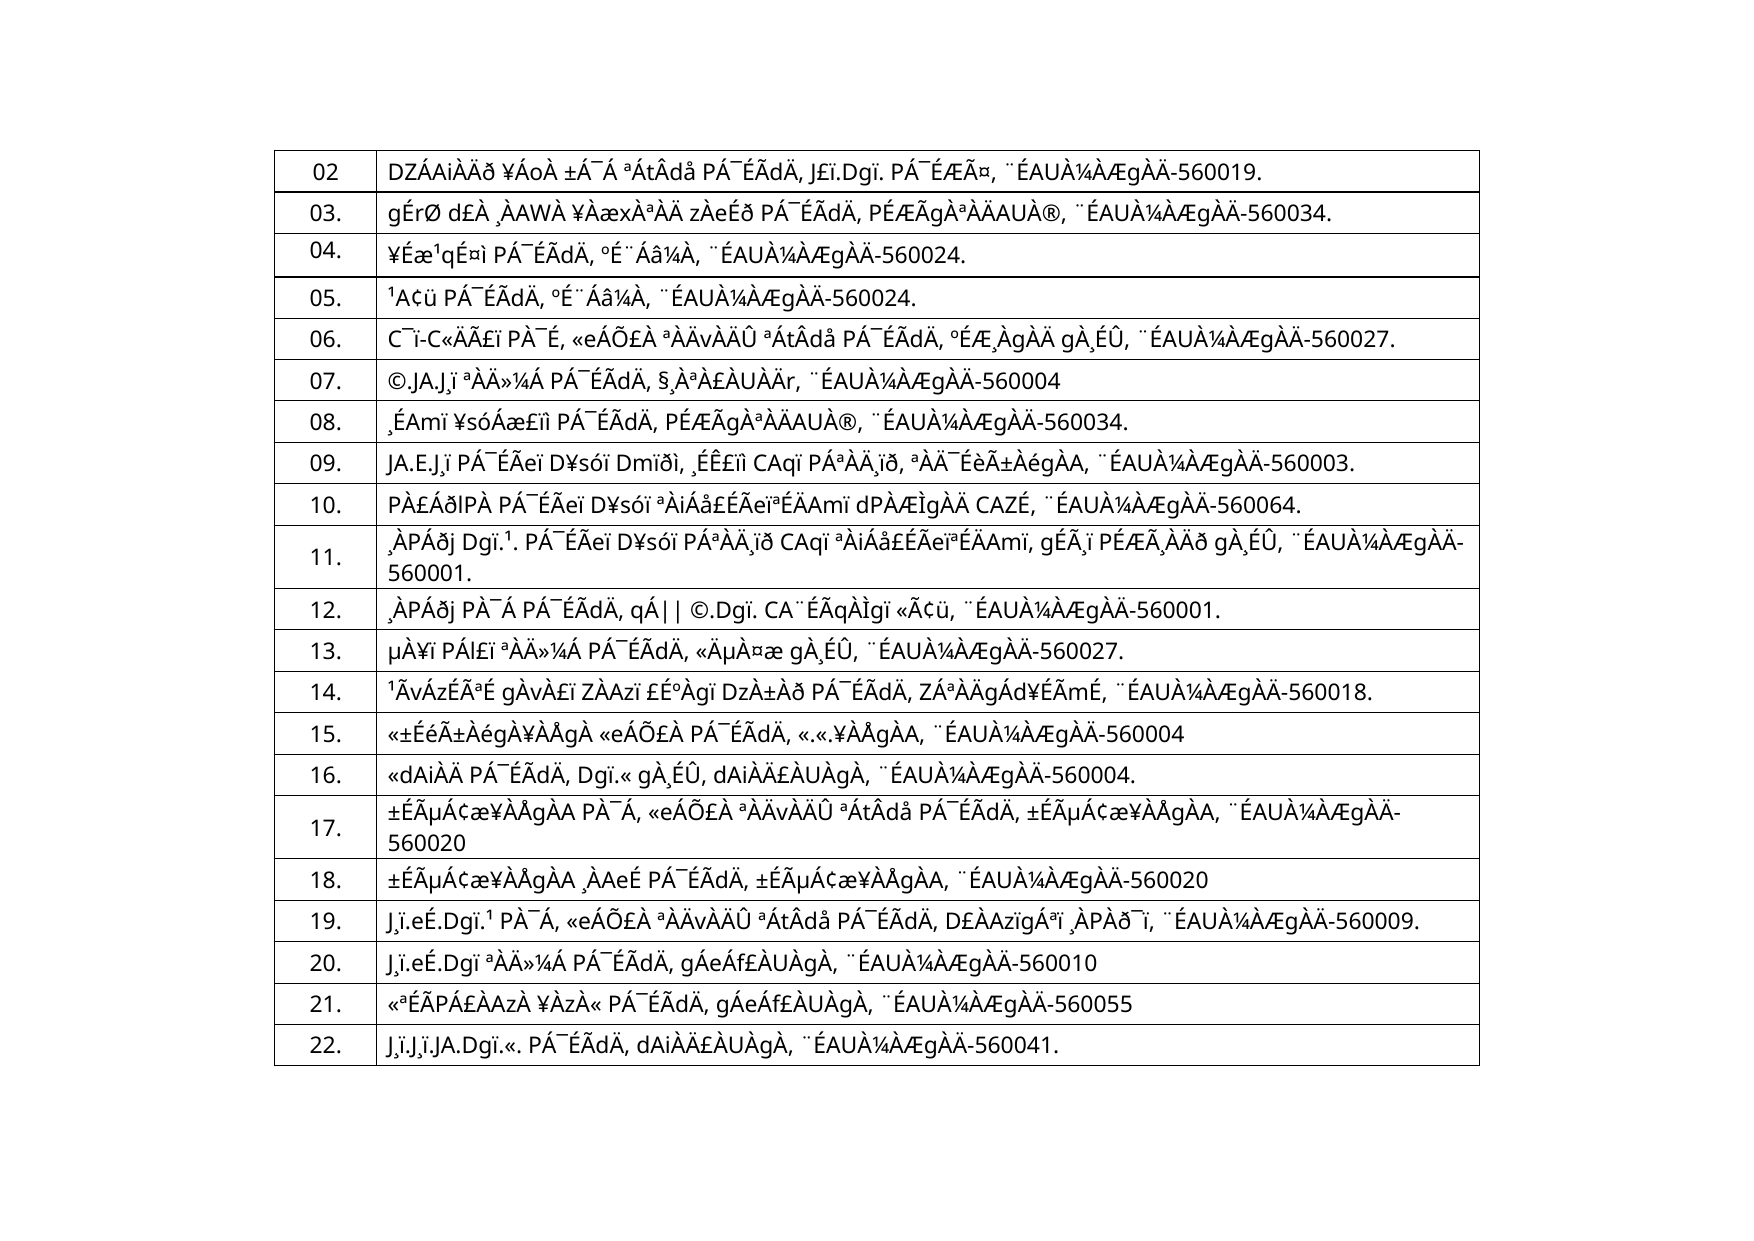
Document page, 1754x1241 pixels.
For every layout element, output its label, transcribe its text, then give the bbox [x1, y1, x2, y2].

table_cell 20. [275, 942, 376, 982]
table_cell ¹A¢ü PÁ¯ÉÃdÄ, ºÉ¨Áâ¼À, ¨ÉAUÀ¼ÀÆgÀÄ-560024. [377, 278, 1479, 318]
table_cell ¸ÀPÁðj Dgï.¹. PÁ¯ÉÃeï D¥sóï PÁªÀÄ¸ïð CAqï ªÀiÁå£ÉÃeïªÉÄAmï, gÉÃ¸ï PÉÆÃ¸ÀÄð gÀ¸ÉÛ, ¨ÉAUÀ¼ÀÆgÀÄ-560001. [377, 526, 1479, 588]
table_cell 09. [275, 443, 376, 483]
table_cell 15. [275, 713, 376, 753]
table_cell 02 [275, 151, 376, 191]
table_cell J¸ï.J¸ï.JA.Dgï.«. PÁ¯ÉÃdÄ, dAiÀÄ£ÀUÀgÀ, ¨ÉAUÀ¼ÀÆgÀÄ-560041. [377, 1025, 1479, 1065]
table_cell ¸ÉAmï ¥sóÁæ£ïì PÁ¯ÉÃdÄ, PÉÆÃgÀªÀÄAUÀ®, ¨ÉAUÀ¼ÀÆgÀÄ-560034. [377, 401, 1479, 442]
table_cell 22. [275, 1025, 376, 1065]
table_cell gÉrØ d£À ¸ÀAWÀ ¥ÀæxÀªÀÄ zÀeÉð PÁ¯ÉÃdÄ, PÉÆÃgÀªÀÄAUÀ®, ¨ÉAUÀ¼ÀÆgÀÄ-560034. [377, 193, 1479, 233]
table_cell «dAiÀÄ PÁ¯ÉÃdÄ, Dgï.« gÀ¸ÉÛ, dAiÀÄ£ÀUÀgÀ, ¨ÉAUÀ¼ÀÆgÀÄ-560004. [377, 755, 1479, 795]
table_cell 07. [275, 360, 376, 400]
table_cell JA.E.J¸ï PÁ¯ÉÃeï D¥sóï Dmïðì, ¸ÉÊ£ïì CAqï PÁªÀÄ¸ïð, ªÀÄ¯ÉèÃ±ÀégÀA, ¨ÉAUÀ¼ÀÆgÀÄ-560003. [377, 443, 1479, 483]
table_cell 03. [275, 193, 376, 233]
table_cell 16. [275, 755, 376, 795]
table_cell 10. [275, 484, 376, 524]
table_cell 05. [275, 278, 376, 318]
table_cell 12. [275, 589, 376, 629]
table_cell 11. [275, 526, 376, 588]
table_cell «ªÉÃPÁ£ÀAzÀ ¥ÀzÀ« PÁ¯ÉÃdÄ, gÁeÁf£ÀUÀgÀ, ¨ÉAUÀ¼ÀÆgÀÄ-560055 [377, 984, 1479, 1024]
table_cell ¹ÃvÁzÉÃªÉ gÀvÀ£ï ZÀAzï £ÉºÀgï DzÀ±Àð PÁ¯ÉÃdÄ, ZÁªÀÄgÁd¥ÉÃmÉ, ¨ÉAUÀ¼ÀÆgÀÄ-560018. [377, 672, 1479, 712]
table_cell 13. [275, 630, 376, 671]
table_cell J¸ï.eÉ.Dgï.¹ PÀ¯Á, «eÁÕ£À ªÀÄvÀÄÛ ªÁtÂdå PÁ¯ÉÃdÄ, D£ÀAzïgÁªï ¸ÀPÀð¯ï, ¨ÉAUÀ¼ÀÆgÀÄ-560009. [377, 901, 1479, 941]
table_cell 18. [275, 859, 376, 900]
table_cell ©.JA.J¸ï ªÀÄ»¼Á PÁ¯ÉÃdÄ, §¸ÀªÀ£ÀUÀÄr, ¨ÉAUÀ¼ÀÆgÀÄ-560004 [377, 360, 1479, 400]
table_cell DZÁAiÀÄð ¥ÁoÀ ±Á¯Á ªÁtÂdå PÁ¯ÉÃdÄ, J£ï.Dgï. PÁ¯ÉÆÃ¤, ¨ÉAUÀ¼ÀÆgÀÄ-560019. [377, 151, 1479, 191]
table_cell 19. [275, 901, 376, 941]
table_cell J¸ï.eÉ.Dgï ªÀÄ»¼Á PÁ¯ÉÃdÄ, gÁeÁf£ÀUÀgÀ, ¨ÉAUÀ¼ÀÆgÀÄ-560010 [377, 942, 1479, 982]
table_cell µÀ¥ï PÁl£ï ªÀÄ»¼Á PÁ¯ÉÃdÄ, «ÄµÀ¤æ gÀ¸ÉÛ, ¨ÉAUÀ¼ÀÆgÀÄ-560027. [377, 630, 1479, 671]
table_cell C¯ï-C«ÄÃ£ï PÀ¯É, «eÁÕ£À ªÀÄvÀÄÛ ªÁtÂdå PÁ¯ÉÃdÄ, ºÉÆ¸ÀgÀÄ gÀ¸ÉÛ, ¨ÉAUÀ¼ÀÆgÀÄ-560027. [377, 319, 1479, 359]
table_cell 14. [275, 672, 376, 712]
table_cell ¥Éæ¹qÉ¤ì PÁ¯ÉÃdÄ, ºÉ¨Áâ¼À, ¨ÉAUÀ¼ÀÆgÀÄ-560024. [377, 234, 1479, 276]
table_cell «±ÉéÃ±ÀégÀ¥ÀÅgÀ «eÁÕ£À PÁ¯ÉÃdÄ, «.«.¥ÀÅgÀA, ¨ÉAUÀ¼ÀÆgÀÄ-560004 [377, 713, 1479, 753]
table_cell 04. [275, 234, 376, 276]
table_cell ±ÉÃµÁ¢æ¥ÀÅgÀA PÀ¯Á, «eÁÕ£À ªÀÄvÀÄÛ ªÁtÂdå PÁ¯ÉÃdÄ, ±ÉÃµÁ¢æ¥ÀÅgÀA, ¨ÉAUÀ¼ÀÆgÀÄ-560020 [377, 796, 1479, 858]
table_cell ¸ÀPÁðj PÀ¯Á PÁ¯ÉÃdÄ, qÁ|| ©.Dgï. CA¨ÉÃqÀÌgï «Ã¢ü, ¨ÉAUÀ¼ÀÆgÀÄ-560001. [377, 589, 1479, 629]
table_cell 17. [275, 796, 376, 858]
table_cell 08. [275, 401, 376, 442]
table_cell PÀ£ÁðlPÀ PÁ¯ÉÃeï D¥sóï ªÀiÁå£ÉÃeïªÉÄAmï dPÀÆÌgÀÄ CAZÉ, ¨ÉAUÀ¼ÀÆgÀÄ-560064. [377, 484, 1479, 524]
table_cell 06. [275, 319, 376, 359]
table_cell ±ÉÃµÁ¢æ¥ÀÅgÀA ¸ÀAeÉ PÁ¯ÉÃdÄ, ±ÉÃµÁ¢æ¥ÀÅgÀA, ¨ÉAUÀ¼ÀÆgÀÄ-560020 [377, 859, 1479, 900]
table_cell 21. [275, 984, 376, 1024]
